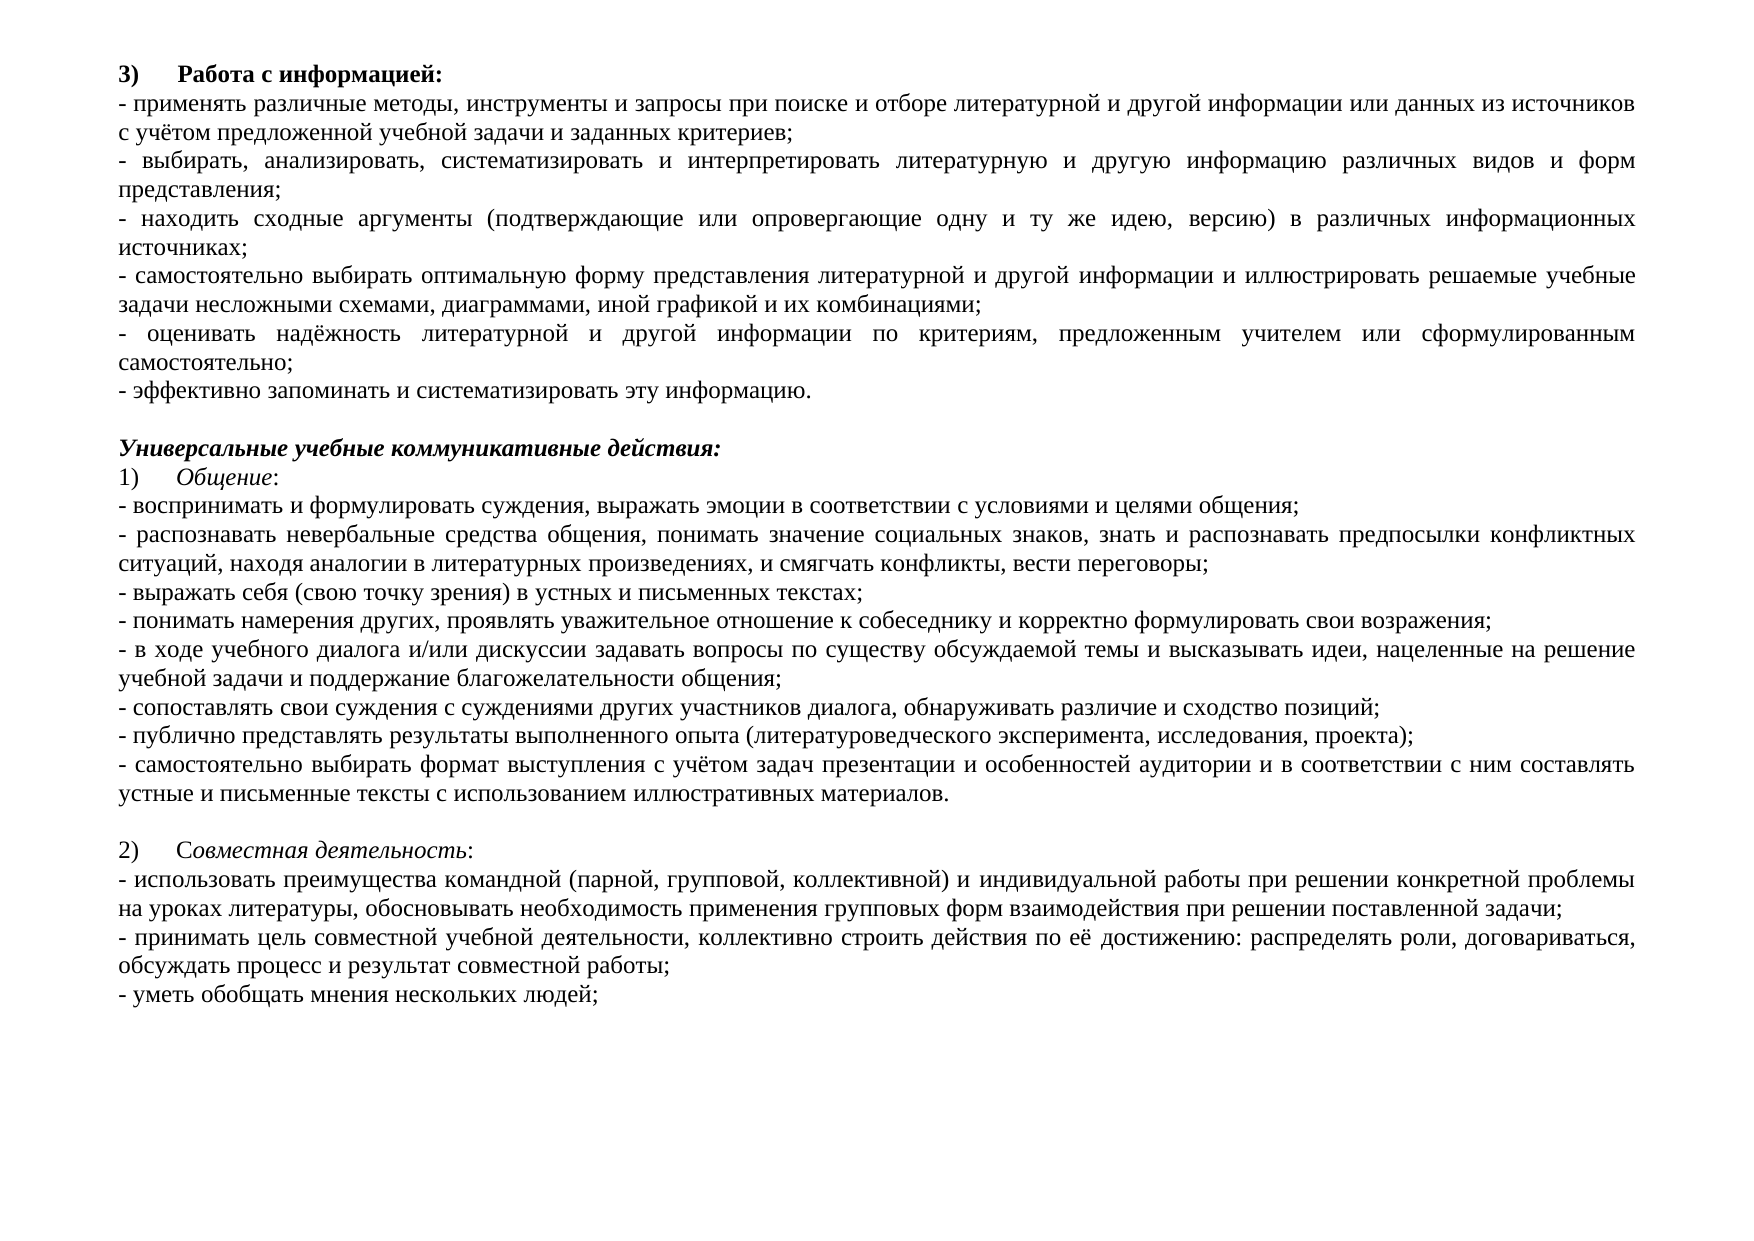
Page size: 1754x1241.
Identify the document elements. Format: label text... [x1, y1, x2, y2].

text - воспринимать и формулировать суждения, выражать эмоции в соответствии с условиями и целями общения; [118, 490, 1636, 519]
text - оценивать надёжность литературной и другой информации по критериям, предложенным учителем или сформулированным самостоятельно; [118, 318, 1636, 375]
text - самостоятельно выбирать оптимальную форму представления литературной и другой информации и иллюстрировать решаемые учебные задачи несложными схемами, диаграммами, иной графикой и их комбинациями; [118, 260, 1636, 318]
text - эффективно запоминать и систематизировать эту информацию. [118, 375, 1636, 404]
text - сопоставлять свои суждения с суждениями других участников диалога, обнаруживать различие и сходство позиций; [118, 692, 1636, 720]
text - самостоятельно выбирать формат выступления с учётом задач презентации и особенностей аудитории и в соответствии с ним составлять устные и письменные тексты с использованием иллюстративных материалов. [118, 749, 1636, 807]
list Общение: [118, 462, 1636, 490]
text - распознавать невербальные средства общения, понимать значение социальных знаков, знать и распознавать предпосылки конфликтных ситуаций, находя аналогии в литературных произведениях, и смягчать конфликты, вести переговоры; [118, 519, 1636, 577]
text - принимать цель совместной учебной деятельности, коллективно строить действия по её достижению: распределять роли, договариваться, обсуждать процесс и результат совместной работы; [118, 922, 1636, 979]
text - применять различные методы, инструменты и запросы при поиске и отборе литературной и другой информации или данных из источников с учётом предложенной учебной задачи и заданных критериев; [118, 88, 1636, 145]
text Универсальные учебные коммуникативные действия: [118, 433, 1636, 462]
text - выражать себя (свою точку зрения) в устных и письменных текстах; [118, 577, 1636, 605]
list Работа с информацией: [118, 59, 1636, 88]
text - выбирать, анализировать, систематизировать и интерпретировать литературную и другую информацию различных видов и форм представления; [118, 145, 1636, 203]
text - понимать намерения других, проявлять уважительное отношение к собеседнику и корректно формулировать свои возражения; [118, 605, 1636, 634]
text - находить сходные аргументы (подтверждающие или опровергающие одну и ту же идею, версию) в различных информационных источниках; [118, 203, 1636, 260]
text - в ходе учебного диалога и/или дискуссии задавать вопросы по существу обсуждаемой темы и высказывать идеи, нацеленные на решение учебной задачи и поддержание благожелательности общения; [118, 634, 1636, 692]
text - использовать преимущества командной (парной, групповой, коллективной) и индивидуальной работы при решении конкретной проблемы на уроках литературы, обосновывать необходимость применения групповых форм взаимодействия при решении поставленной задачи; [118, 864, 1636, 922]
text - публично представлять результаты выполненного опыта (литературоведческого эксперимента, исследования, проекта); [118, 720, 1636, 749]
list Совместная деятельность: [118, 835, 1636, 864]
text - уметь обобщать мнения нескольких людей; [118, 979, 1636, 1008]
